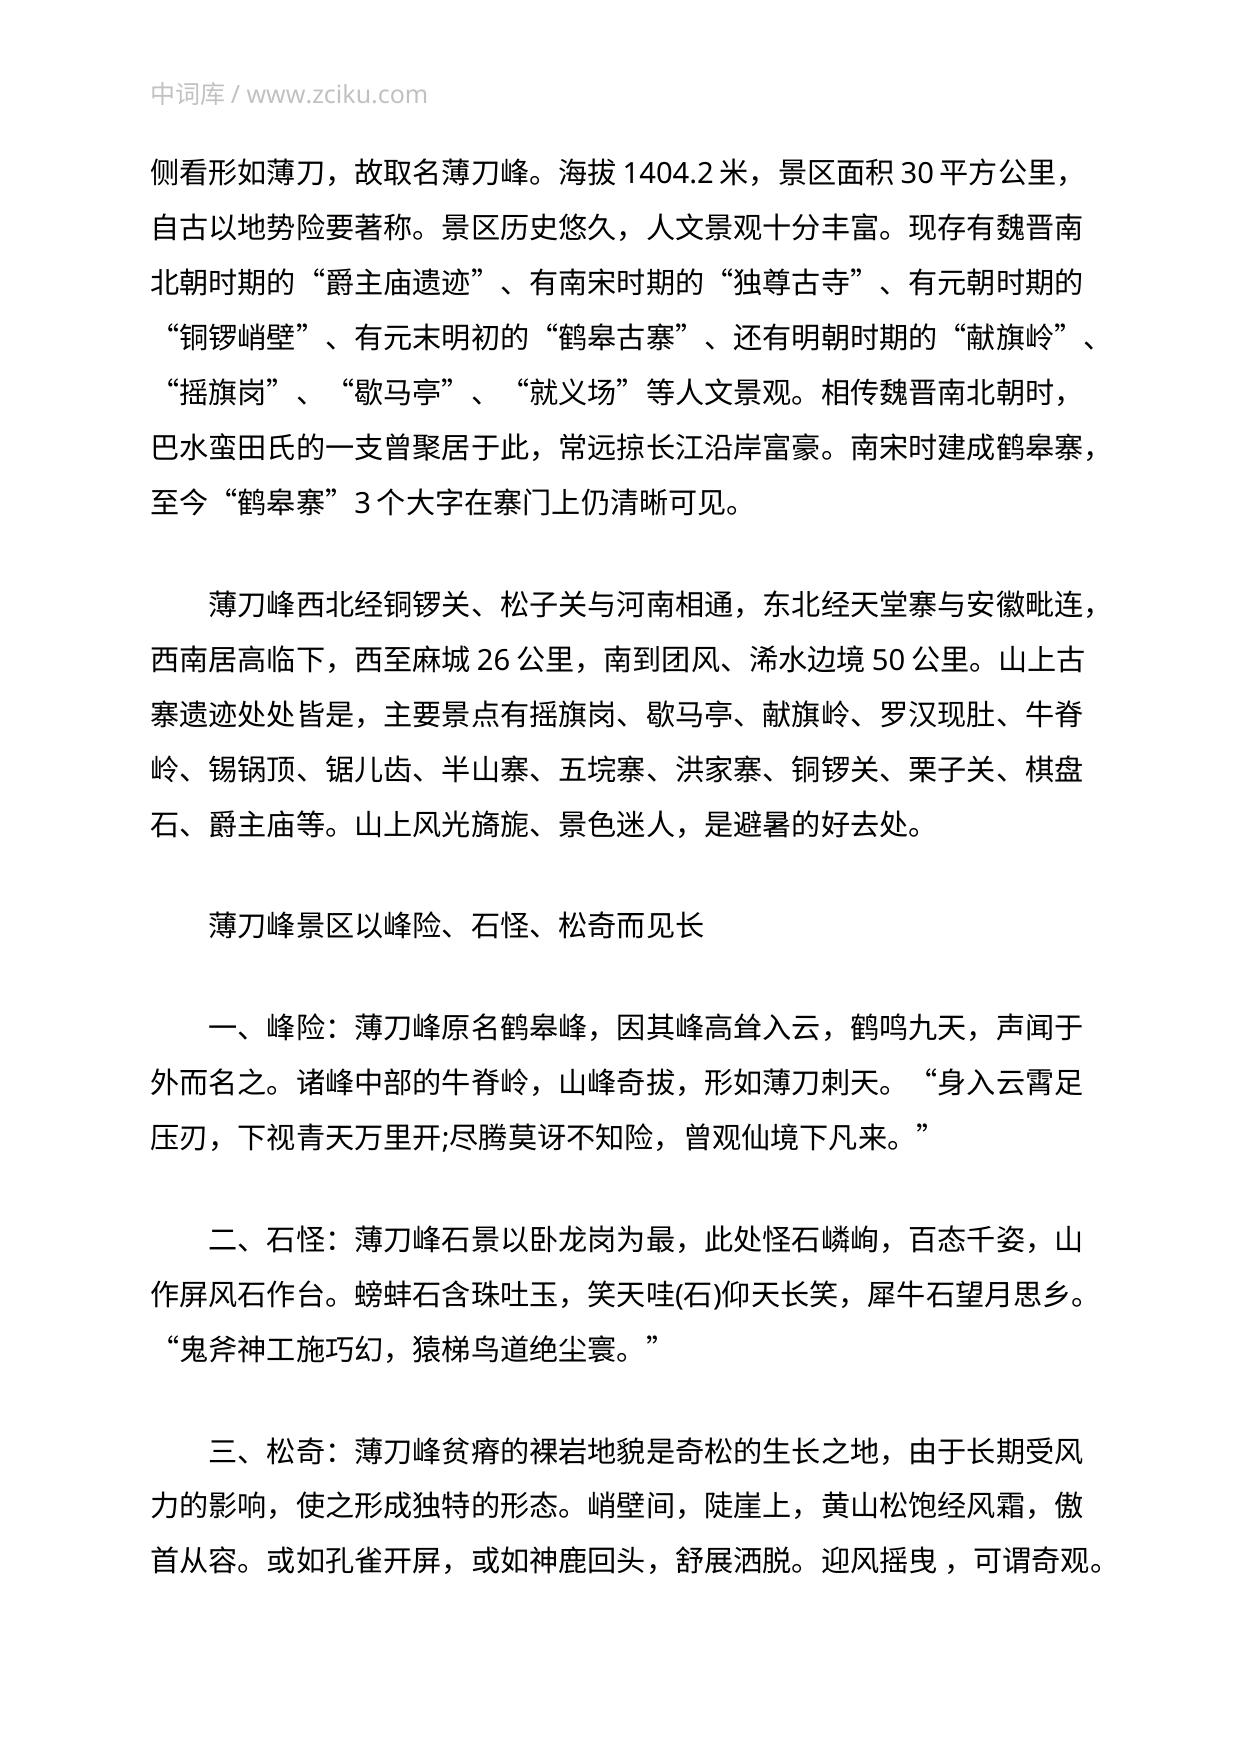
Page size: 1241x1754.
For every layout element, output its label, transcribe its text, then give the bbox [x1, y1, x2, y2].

text 薄刀峰景区以峰险、石怪、松奇而见长 [150, 903, 1090, 945]
text 三、松奇：薄刀峰贫瘠的裸岩地貌是奇松的生长之地，由于长期受风力的影响，使之形成独特的形态。峭壁间，陡崖上，黄山松饱经风霜，傲首从容。或如孔雀开屏，或如神鹿回头，舒展洒脱。迎风摇曳 ，可谓奇观。 [150, 1428, 1090, 1580]
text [150, 150, 1090, 522]
text 薄刀峰西北经铜锣关、松子关与河南相通，东北经天堂寨与安徽毗连，西南居高临下，西至麻城26公里，南到团风、浠水边境50公里。山上古寨遗迹处处皆是，主要景点有摇旗岗、歇马亭、献旗岭、罗汉现肚、牛脊岭、锡锅顶、锯儿齿、半山寨、五垸寨、洪家寨、铜锣关、栗子关、棋盘石、爵主庙等。山上风光旖旎、景色迷人，是避暑的好去处。 [150, 581, 1090, 843]
text 二、石怪：薄刀峰石景以卧龙岗为最，此处怪石嶙峋，百态千姿，山作屏风石作台。螃蚌石含珠吐玉，笑天哇(石)仰天长笑，犀牛石望月思乡。“鬼斧神工施巧幻，猿梯鸟道绝尘寰。” [150, 1216, 1090, 1369]
text 一、峰险：薄刀峰原名鹤皋峰，因其峰高耸入云，鹤鸣九天，声闻于外而名之。诸峰中部的牛脊岭，山峰奇拔，形如薄刀刺天。“身入云霄足压刃，下视青天万里开;尽腾莫讶不知险，曾观仙境下凡来。” [150, 1005, 1090, 1157]
